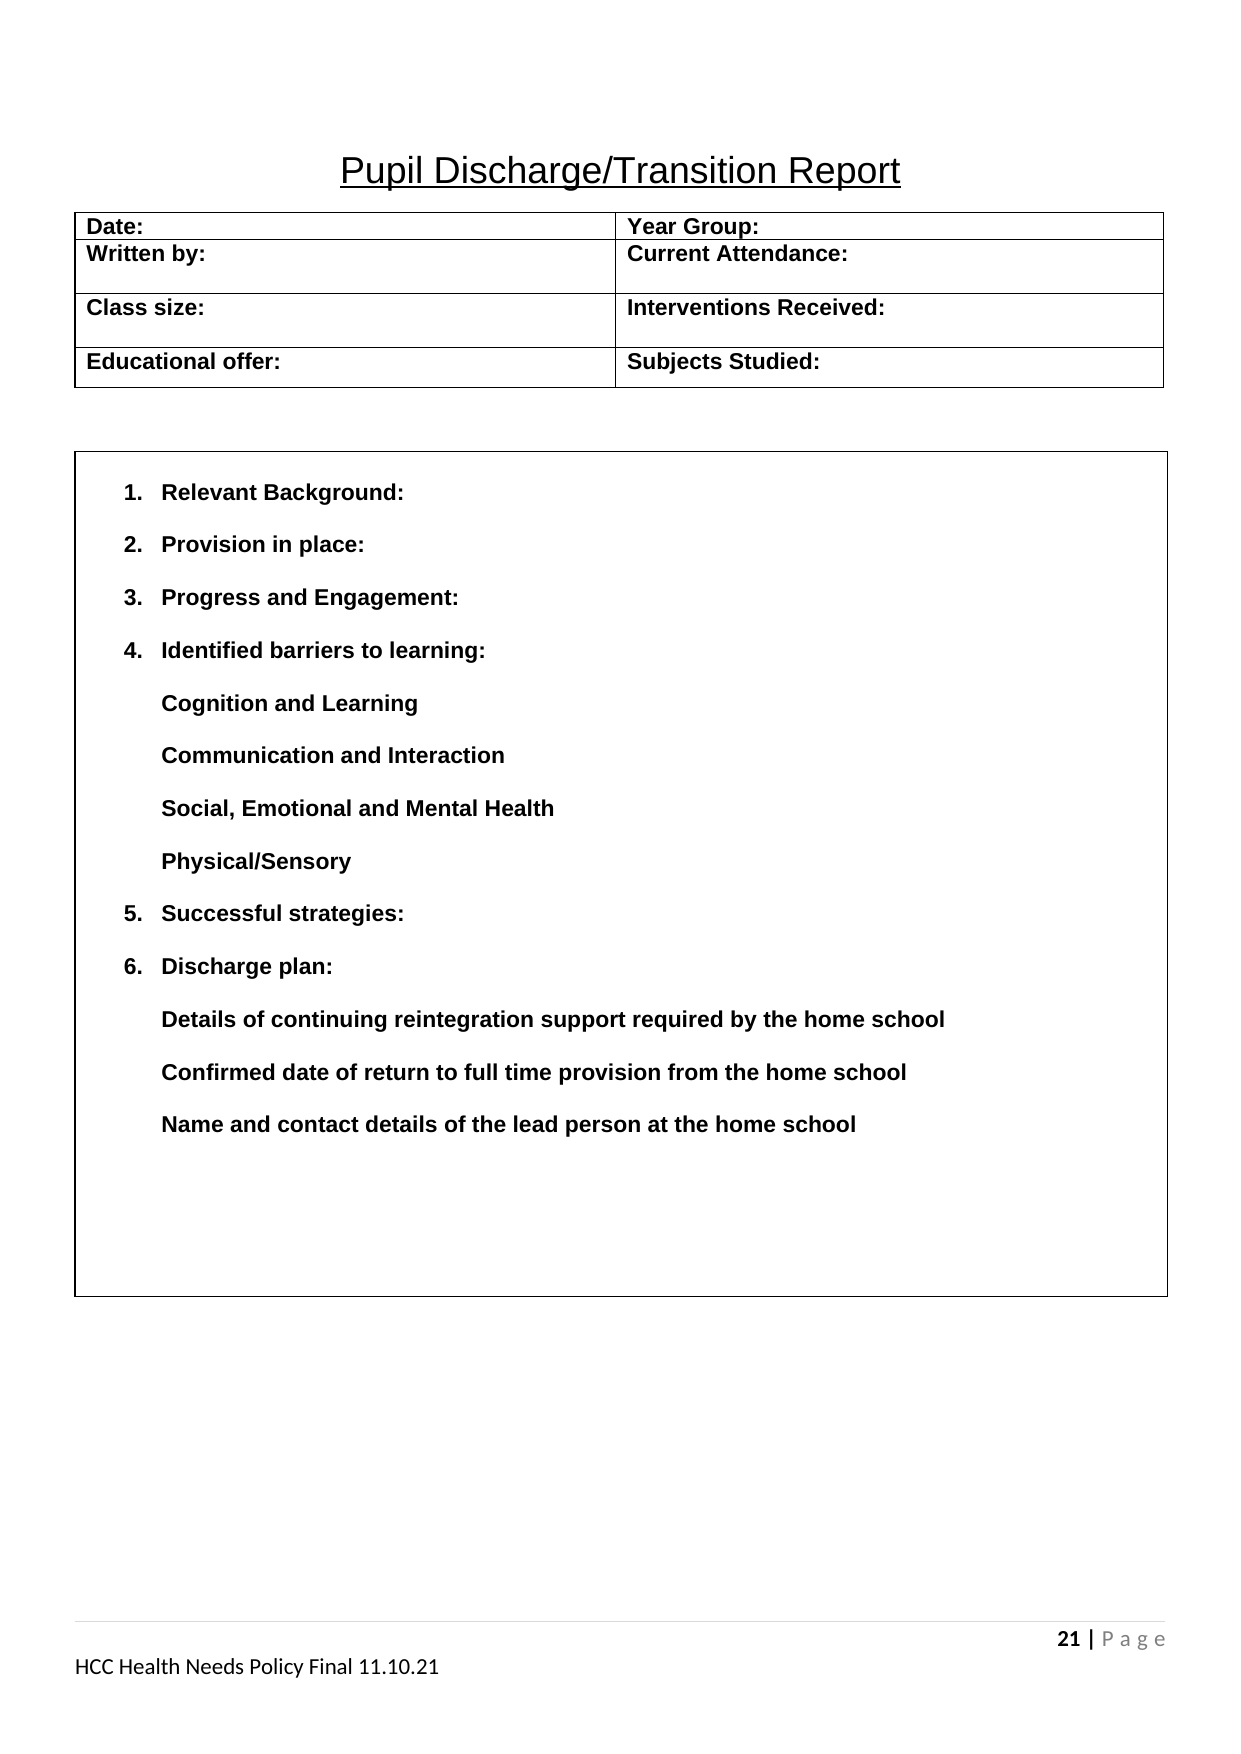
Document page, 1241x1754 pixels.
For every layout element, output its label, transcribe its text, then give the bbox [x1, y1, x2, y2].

table_cell Educational offer: [76, 348, 615, 387]
table_header Relevant Background: Provision in place: Progress and Engagement: Identified barriers to learning: Cognition and Learning Communication and Interaction Social, Emotional and Mental Health Physical/Sensory Successful strategies: Discharge plan: Details of continuing reintegration support required by the home school Confirmed date of return to full time provision from the home school Name and contact details of the lead person at the home school [76, 452, 1167, 1296]
table_cell Written by: [76, 240, 615, 293]
table_header Year Group: [616, 213, 1163, 239]
table_cell Class size: [76, 294, 615, 347]
text Pupil Discharge/Transition Report [75, 148, 1165, 192]
table_cell Subjects Studied: [616, 348, 1163, 387]
table_header Date: [76, 213, 615, 239]
table_cell Current Attendance: [616, 240, 1163, 293]
table_cell Interventions Received: [616, 294, 1163, 347]
